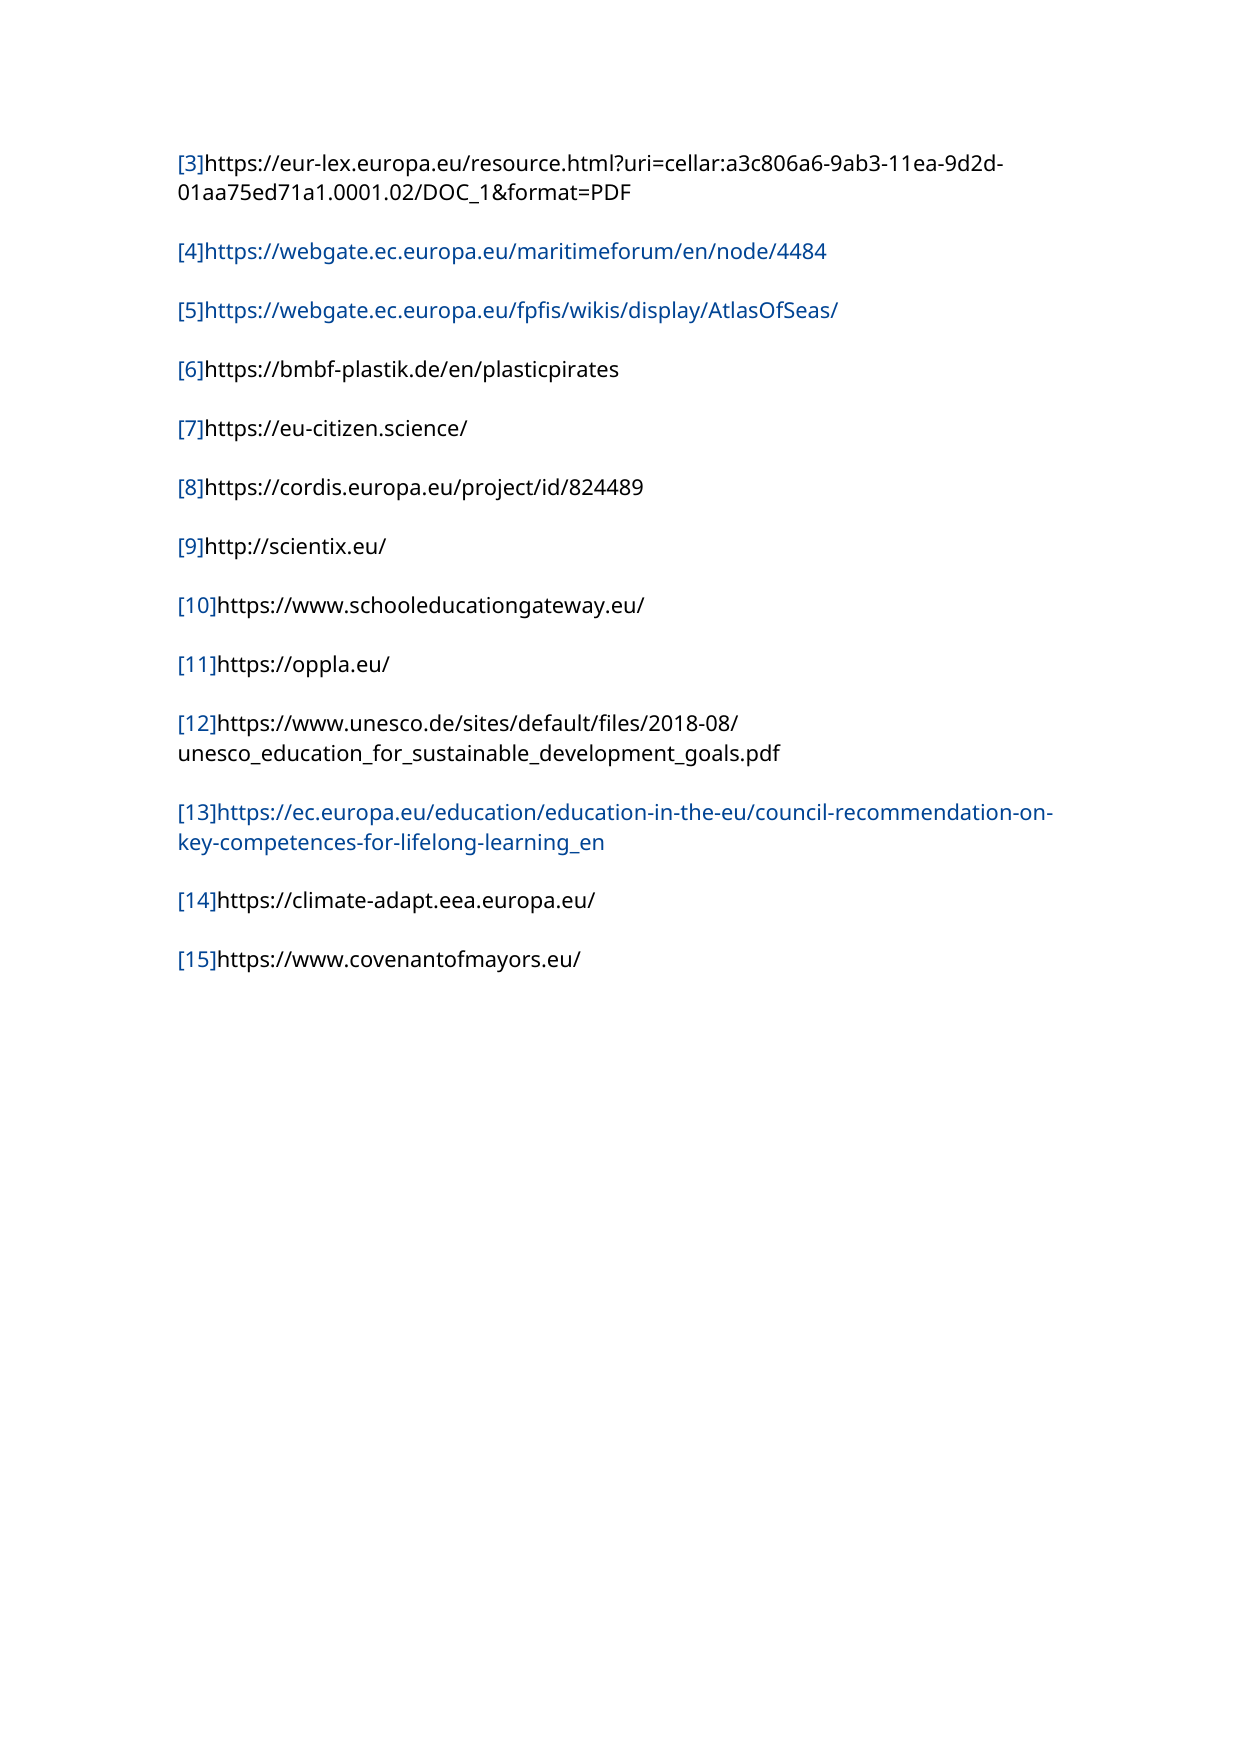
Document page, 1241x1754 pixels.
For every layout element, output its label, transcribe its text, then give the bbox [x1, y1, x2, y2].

text [5]https://webgate.ec.europa.eu/fpfis/wikis/display/AtlasOfSeas/ [177, 295, 1063, 325]
text [6]https://bmbf-plastik.de/en/plasticpirates [177, 354, 1063, 384]
text [13]https://ec.europa.eu/education/education-in-the-eu/council-recommendation-on-key-competences-for-lifelong-learning_en [177, 797, 1063, 856]
text [4]https://webgate.ec.europa.eu/maritimeforum/en/node/4484 [177, 236, 1063, 266]
text [3]https://eur-lex.europa.eu/resource.html?uri=cellar:a3c806a6-9ab3-11ea-9d2d-01aa75ed71a1.0001.02/DOC_1&format=PDF [177, 148, 1063, 207]
text [7]https://eu-citizen.science/ [177, 413, 1063, 443]
text [8]https://cordis.europa.eu/project/id/824489 [177, 472, 1063, 502]
text [9]http://scientix.eu/ [177, 531, 1063, 561]
text [15]https://www.covenantofmayors.eu/ [177, 944, 1063, 974]
text [11]https://oppla.eu/ [177, 649, 1063, 679]
text [14]https://climate-adapt.eea.europa.eu/ [177, 886, 1063, 915]
text [10]https://www.schooleducationgateway.eu/ [177, 590, 1063, 620]
text [12]https://www.unesco.de/sites/default/files/2018-08/unesco_education_for_sustainable_development_goals.pdf [177, 708, 1063, 768]
